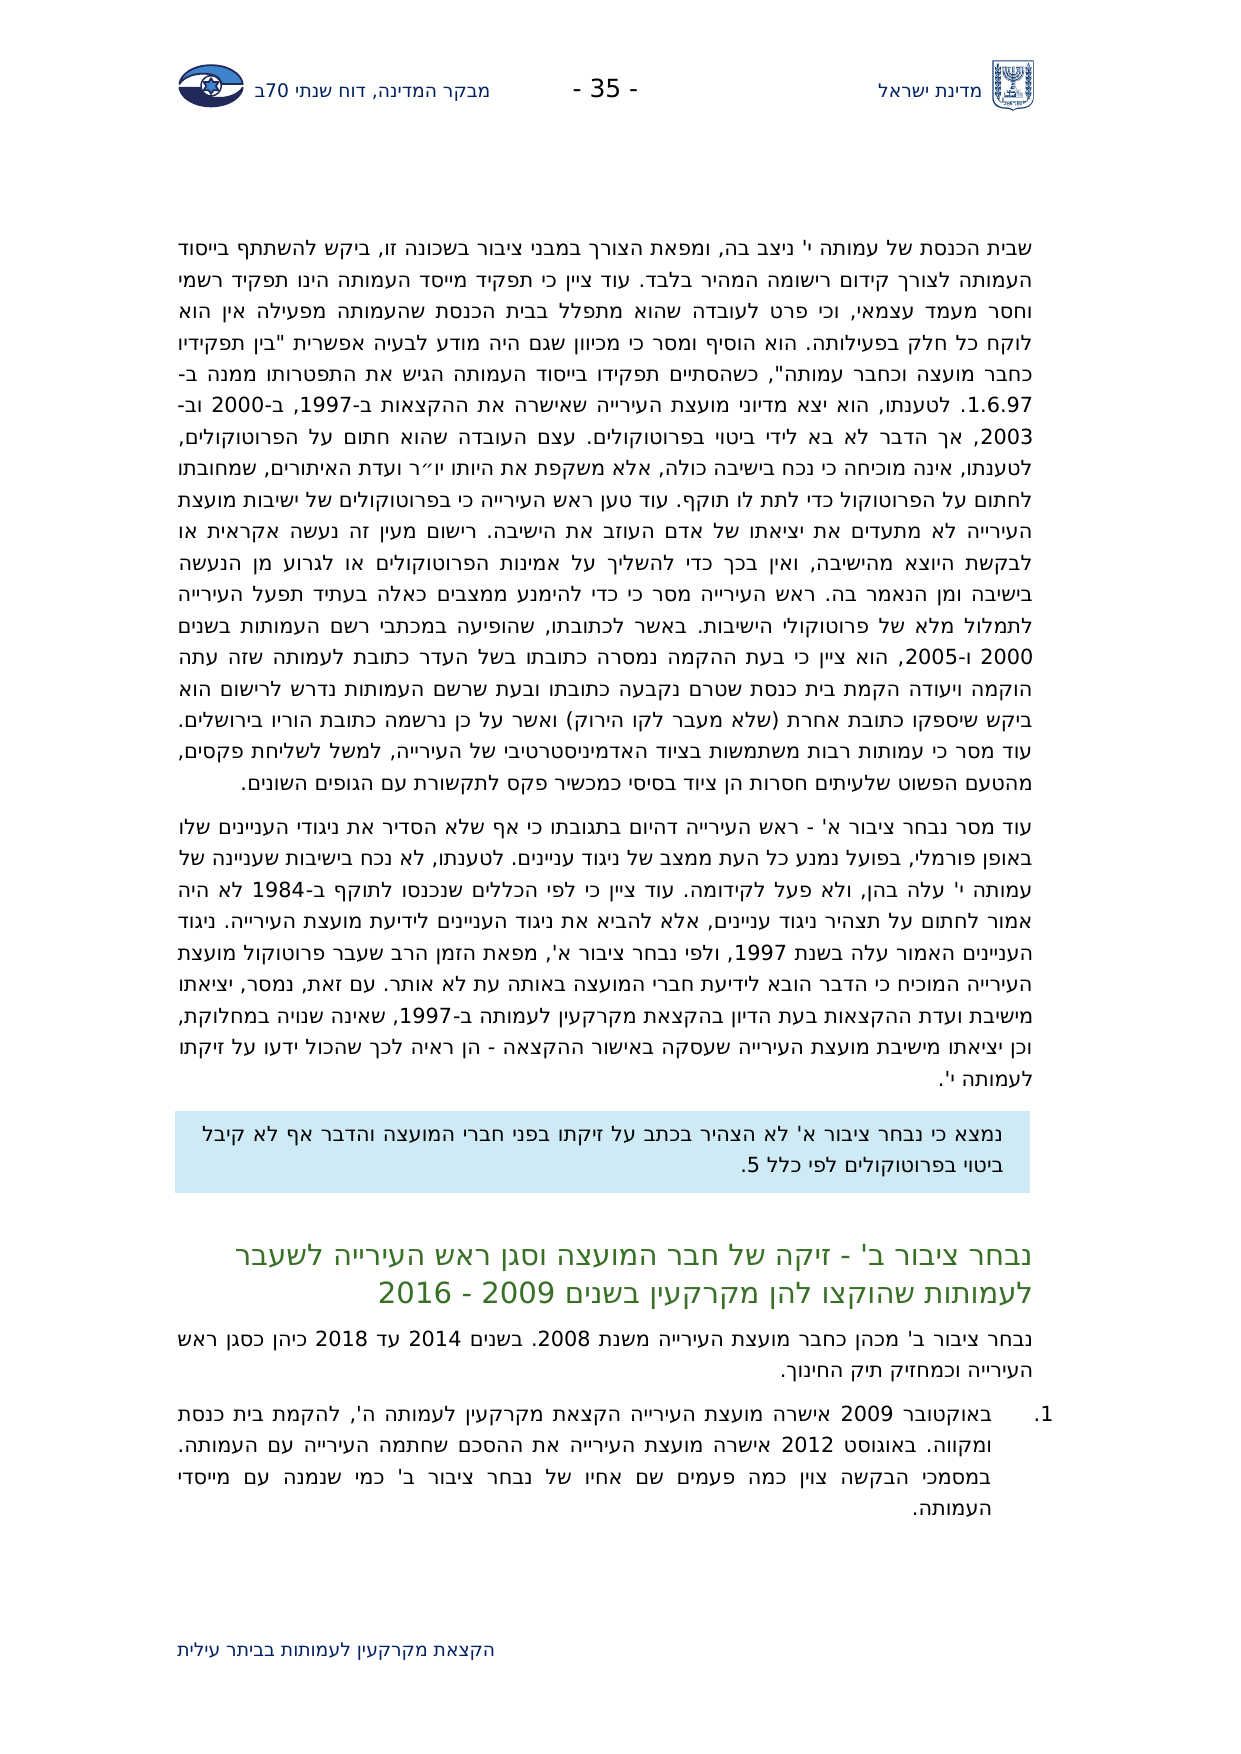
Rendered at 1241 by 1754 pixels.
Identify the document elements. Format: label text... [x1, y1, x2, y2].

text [177, 236, 1033, 795]
text עוד מסר נבחר ציבור א' - ראש העירייה דהיום בתגובתו כי אף שלא הסדיר את ניגודי העניינים שלו באופן פורמלי, בפועל נמנע כל העת ממצב של ניגוד עניינים. לטענתו, לא נכח בישיבות שעניינה של עמותה י' עלה בהן, ולא פעל לקידומה. עוד ציין כי לפי הכללים שנכנסו לתוקף ב-1984 לא היה אמור לחתום על תצהיר ניגוד עניינים, אלא להביא את ניגוד העניינים לידיעת מועצת העירייה. ניגוד העניינים האמור עלה בשנת 1997, ולפי נבחר ציבור א', מפאת הזמן הרב שעבר פרוטוקול מועצת העירייה המוכיח כי הדבר הובא לידיעת חברי המועצה באותה עת לא אותר. עם זאת, נמסר, יציאתו מישיבת ועדת ההקצאות בעת הדיון בהקצאת מקרקעין לעמותה ב-1997, שאינה שנויה במחלוקת, וכן יציאתו מישיבת מועצת העירייה שעסקה באישור ההקצאה - הן ראיה לכך שהכול ידעו על זיקתו לעמותה י'. [177, 815, 1033, 1091]
text נבחר ציבור ב' - זיקה של חבר המועצה וסגן ראש העירייה לשעבר לעמותות שהוקצו להן מקרקעין בשנים 2009 - 2016 [177, 1238, 1033, 1310]
list באוקטובר 2009 אישרה מועצת העירייה הקצאת מקרקעין לעמותה ה', להקמת בית כנסת ומקווה. באוגוסט 2012 אישרה מועצת העירייה את ההסכם שחתמה העירייה עם העמותה. במסמכי הבקשה צוין כמה פעמים שם אחיו של נבחר ציבור ב' כמי שנמנה עם מייסדי העמותה. [177, 1402, 1033, 1521]
text נבחר ציבור ב' מכהן כחבר מועצת העירייה משנת 2008. בשנים 2014 עד 2018 כיהן כסגן ראש העירייה וכמחזיק תיק החינוך. [177, 1327, 1033, 1382]
text נמצא כי נבחר ציבור א' לא הצהיר בכתב על זיקתו בפני חברי המועצה והדבר אף לא קיבל ביטוי בפרוטוקולים לפי כלל 5. [178, 1114, 1027, 1190]
